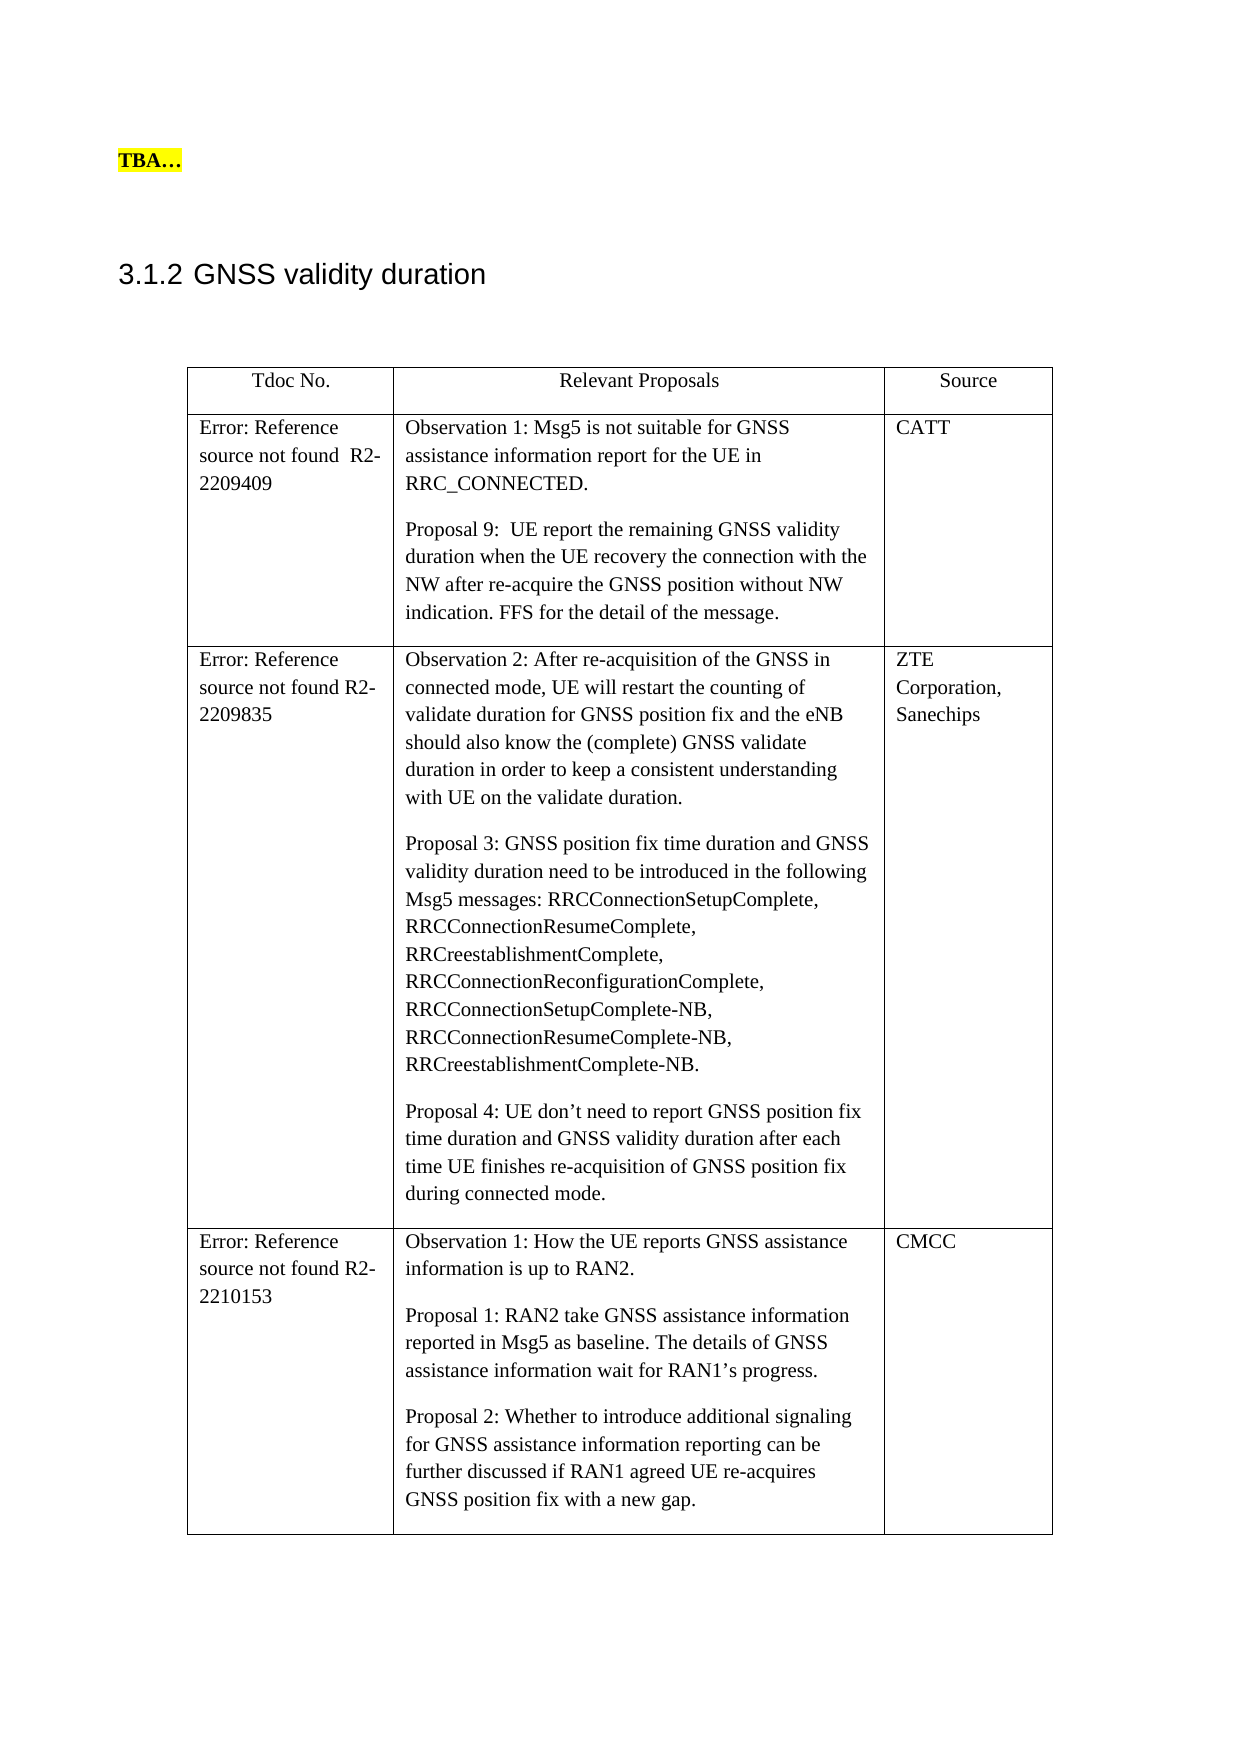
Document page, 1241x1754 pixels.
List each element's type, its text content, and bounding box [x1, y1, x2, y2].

table_header Tdoc No. [188, 368, 393, 414]
table_header Relevant Proposals [394, 368, 884, 414]
text TBA… [118, 147, 1122, 172]
table_cell Observation 1: Msg5 is not suitable for GNSS assistance information report for the UE in RRC_CONNECTED. Proposal 9: UE report the remaining GNSS validity duration when the UE recovery the connection with the NW after re-acquire the GNSS position without NW indication. FFS for the detail of the message. [394, 415, 884, 646]
table_cell ZTE Corporation, Sanechips [885, 647, 1052, 1228]
table_cell Observation 1: How the UE reports GNSS assistance information is up to RAN2. Proposal 1: RAN2 take GNSS assistance information reported in Msg5 as baseline. The details of GNSS assistance information wait for RAN1’s progress. Proposal 2: Whether to introduce additional signaling for GNSS assistance information reporting can be further discussed if RAN1 agreed UE re-acquires GNSS position fix with a new gap. [394, 1229, 884, 1533]
subtitle GNSS validity duration [118, 257, 1122, 290]
table_header Source [885, 368, 1052, 414]
table_cell CATT [885, 415, 1052, 646]
table_cell CMCC [885, 1229, 1052, 1533]
table_cell Observation 2: After re-acquisition of the GNSS in connected mode, UE will restart the counting of validate duration for GNSS position fix and the eNB should also know the (complete) GNSS validate duration in order to keep a consistent understanding with UE on the validate duration. Proposal 3: GNSS position fix time duration and GNSS validity duration need to be introduced in the following Msg5 messages: RRCConnectionSetupComplete, RRCConnectionResumeComplete, RRCreestablishmentComplete, RRCConnectionReconfigurationComplete, RRCConnectionSetupComplete-NB, RRCConnectionResumeComplete-NB, RRCreestablishmentComplete-NB. Proposal 4: UE don’t need to report GNSS position fix time duration and GNSS validity duration after each time UE finishes re-acquisition of GNSS position fix during connected mode. [394, 647, 884, 1228]
